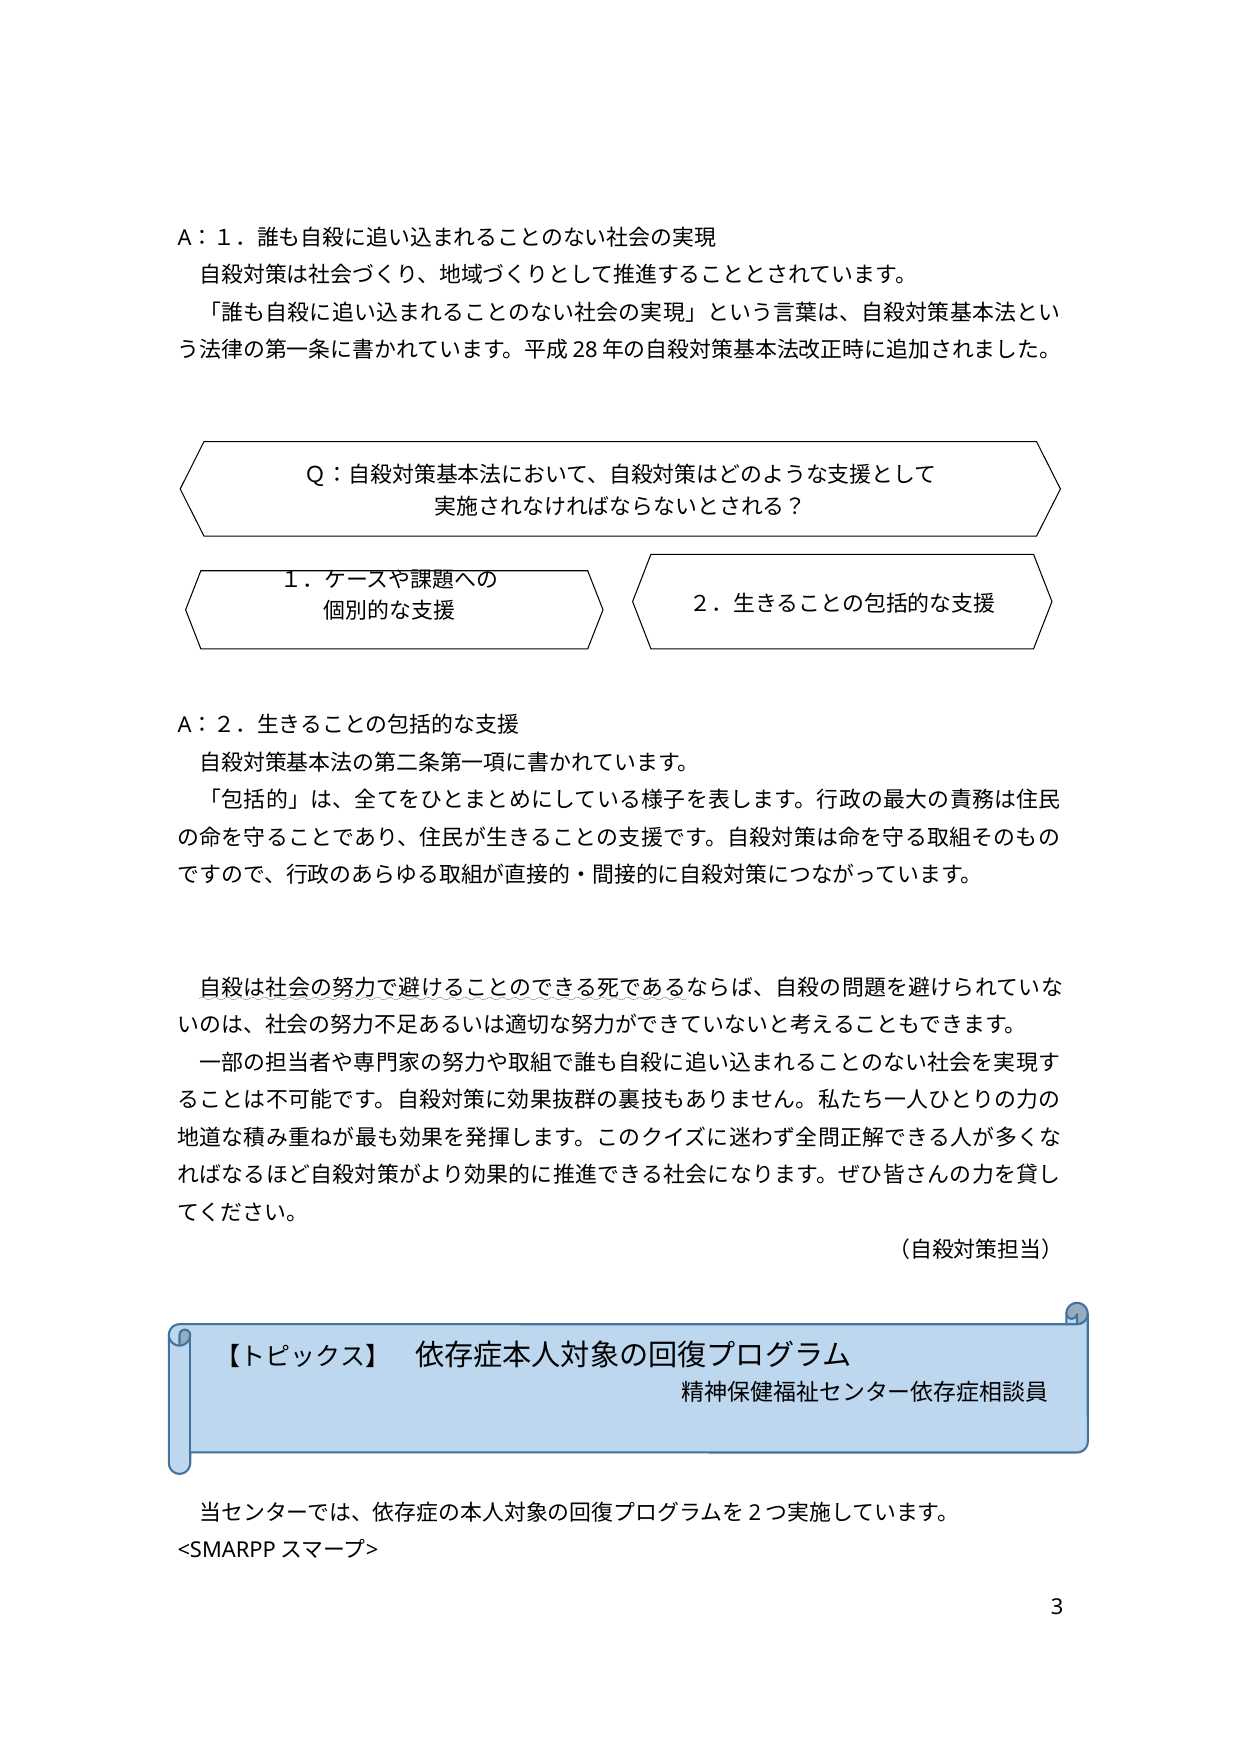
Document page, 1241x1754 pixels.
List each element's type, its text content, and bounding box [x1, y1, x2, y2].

text （自殺対策担当） [177, 1229, 1063, 1267]
text 自殺は社会の努力で避けることのできる死であるならば、自殺の問題を避けられていないのは、社会の努力不足あるいは適切な努力ができていないと考えることもできます。 [177, 967, 1063, 1042]
text 自殺対策は社会づくり、地域づくりとして推進することとされています。 [177, 254, 1063, 292]
text 一部の担当者や専門家の努力や取組で誰も自殺に追い込まれることのない社会を実現することは不可能です。自殺対策に効果抜群の裏技もありません。私たち一人ひとりの力の地道な積み重ねが最も効果を発揮します。このクイズに迷わず全問正解できる人が多くなればなるほど自殺対策がより効果的に推進できる社会になります。ぜひ皆さんの力を貸してください。 [177, 1042, 1063, 1229]
text <SMARPPスマープ> [177, 1529, 1063, 1567]
text 当センターでは、依存症の本人対象の回復プログラムを2つ実施しています。 [177, 1492, 1063, 1529]
text A：２．生きることの包括的な支援 [177, 704, 1063, 742]
text 「誰も自殺に追い込まれることのない社会の実現」という言葉は、自殺対策基本法という法律の第一条に書かれています。平成28年の自殺対策基本法改正時に追加されました。 [177, 292, 1063, 367]
text 「包括的」は、全てをひとまとめにしている様子を表します。行政の最大の責務は住民の命を守ることであり、住民が生きることの支援です。自殺対策は命を守る取組そのものですので、行政のあらゆる取組が直接的・間接的に自殺対策につながっています。 [177, 779, 1063, 892]
text 自殺対策基本法の第二条第一項に書かれています。 [177, 742, 1063, 779]
text A：１．誰も自殺に追い込まれることのない社会の実現 [177, 217, 1063, 254]
